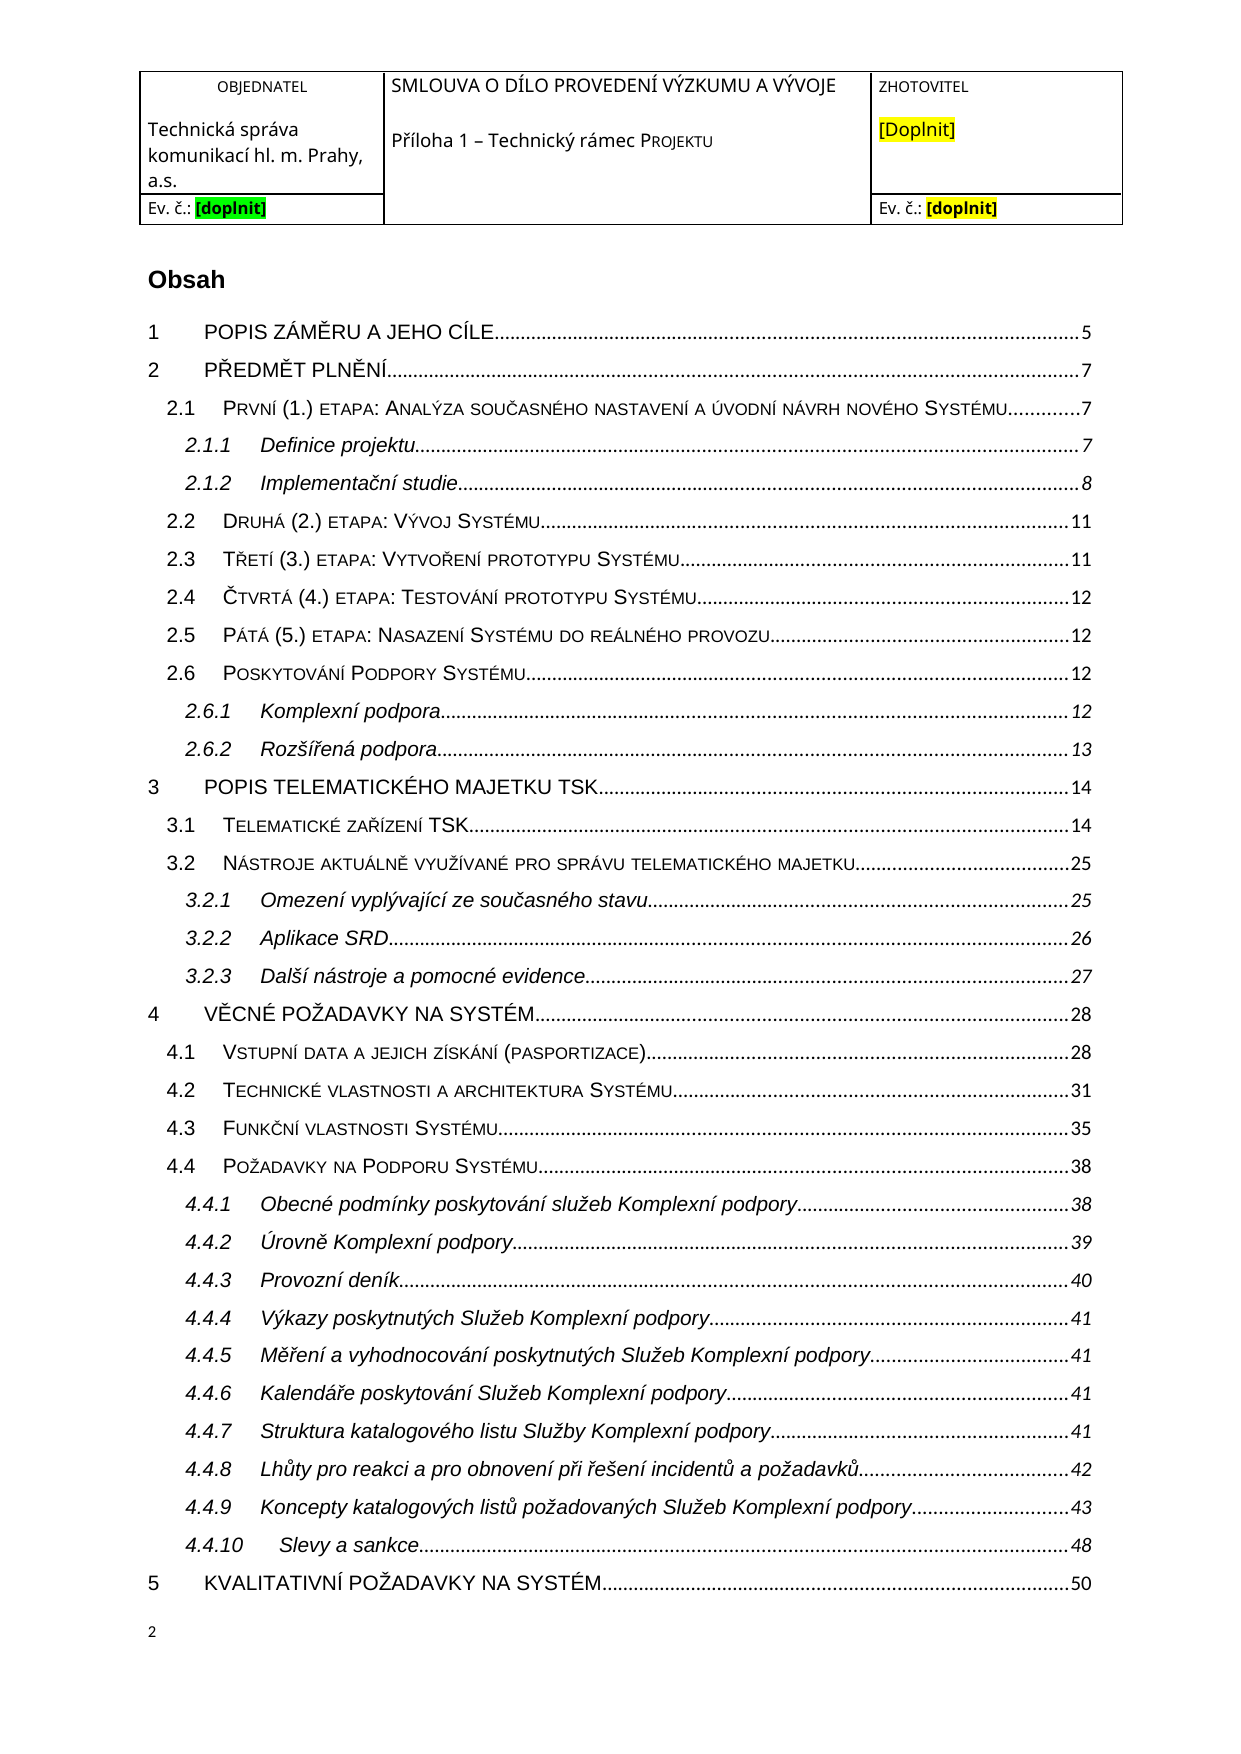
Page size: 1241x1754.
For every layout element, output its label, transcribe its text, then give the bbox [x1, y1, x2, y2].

text 4.4.6 Kalendáře poskytování Služeb Komplexní podpory 41 [185, 1381, 1093, 1406]
text 4 Věcné požadavky na Systém 28 [148, 1001, 1093, 1027]
text 4.4.10 Slevy a sankce 48 [185, 1532, 1093, 1558]
text 1 Popis záměru a jeho cíle 5 [148, 319, 1093, 344]
text 2.6.1 Komplexní podpora 12 [185, 698, 1093, 723]
text 4.4.5 Měření a vyhodnocování poskytnutých Služeb Komplexní podpory 41 [185, 1343, 1093, 1368]
text 4.4.7 Struktura katalogového listu Služby Komplexní podpory 41 [185, 1418, 1093, 1444]
text 2.3 Třetí (3.) etapa: Vytvoření prototypu Systému 11 [166, 546, 1093, 572]
text 2.5 Pátá (5.) etapa: Nasazení Systému do reálného provozu 12 [166, 622, 1093, 648]
text 4.3 Funkční vlastnosti Systému 35 [166, 1115, 1093, 1141]
text 2.1.2 Implementační studie 8 [185, 471, 1093, 496]
text 3.2.2 Aplikace SRD 26 [185, 926, 1093, 951]
text 3.2.3 Další nástroje a pomocné evidence 27 [185, 963, 1093, 989]
text 4.4.3 Provozní deník 40 [185, 1267, 1093, 1292]
text 4.2 Technické vlastnosti a architektura Systému 31 [166, 1077, 1093, 1103]
text 2.6 Poskytování Podpory Systému 12 [166, 660, 1093, 686]
text 5 Kvalitativní požadavky na Systém 50 [148, 1570, 1093, 1596]
text 2.6.2 Rozšířená podpora 13 [185, 736, 1093, 761]
text 4.4.4 Výkazy poskytnutých Služeb Komplexní podpory 41 [185, 1305, 1093, 1330]
text 2 Předmět plnění 7 [148, 357, 1093, 382]
text 4.4.9 Koncepty katalogových listů požadovaných Služeb Komplexní podpory 43 [185, 1494, 1093, 1520]
text 4.4 Požadavky na Podporu Systému 38 [166, 1153, 1093, 1178]
text 4.4.8 Lhůty pro reakci a pro obnovení při řešení incidentů a požadavků 42 [185, 1456, 1093, 1482]
text 3.2 Nástroje aktuálně využívané pro správu telematického majetku 25 [166, 850, 1093, 875]
text 2.4 Čtvrtá (4.) etapa: Testování prototypu Systému 12 [166, 584, 1093, 610]
text 3.2.1 Omezení vyplývající ze současného stavu 25 [185, 888, 1093, 913]
text 2.2 Druhá (2.) etapa: Vývoj Systému 11 [166, 508, 1093, 534]
text 2.1 První (1.) etapa: Analýza současného nastavení a úvodní návrh nového Systému 7 [166, 395, 1093, 420]
text 4.1 Vstupní data a jejich získání (pasportizace) 28 [166, 1039, 1093, 1065]
text 4.4.1 Obecné podmínky poskytování služeb Komplexní podpory 38 [185, 1191, 1093, 1216]
text 2.1.1 Definice projektu 7 [185, 433, 1093, 458]
text 3 Popis Telematického majetku TSK 14 [148, 774, 1093, 799]
text 3.1 Telematické zařízení TSK 14 [166, 812, 1093, 837]
text 4.4.2 Úrovně Komplexní podpory 39 [185, 1229, 1093, 1254]
text Obsah [148, 265, 1093, 294]
